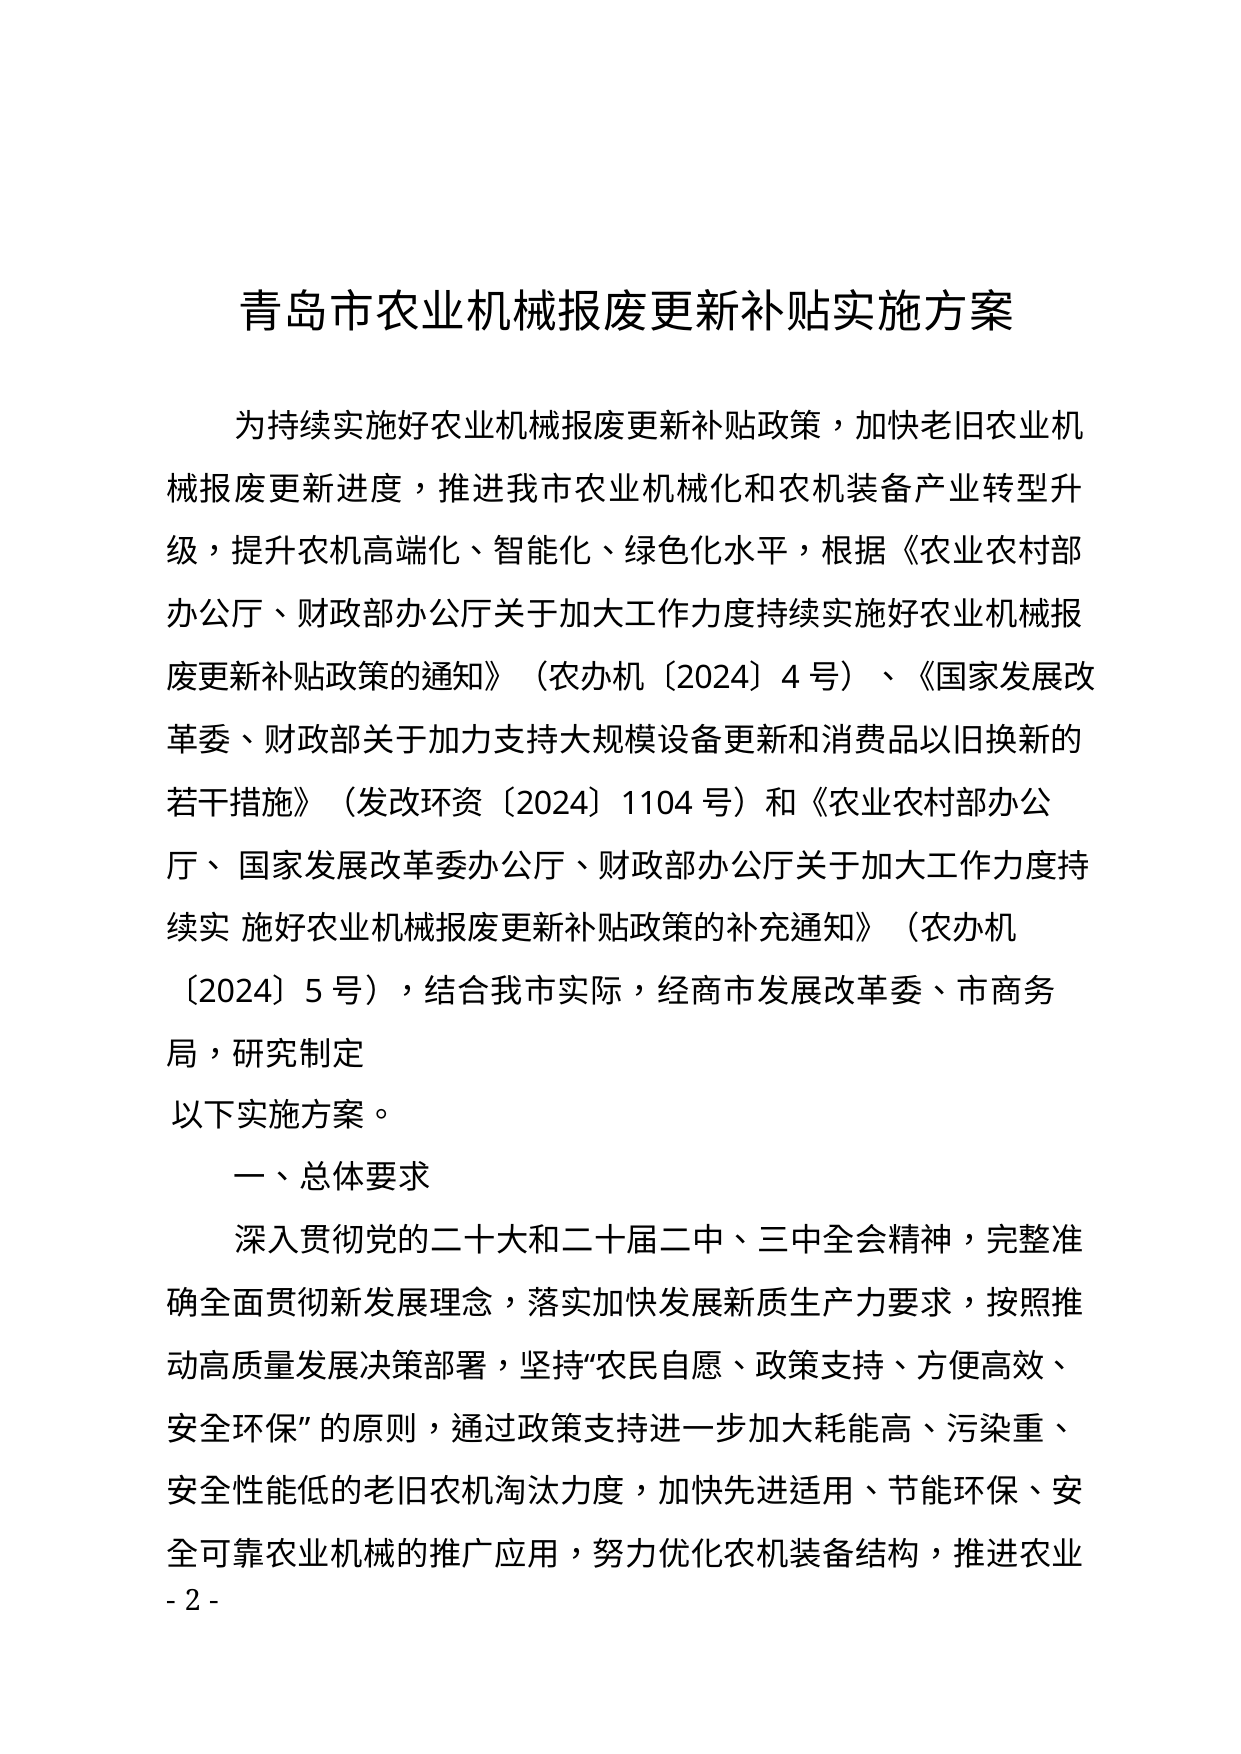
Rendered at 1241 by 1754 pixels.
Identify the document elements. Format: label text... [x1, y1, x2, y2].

text 为持续实施好农业机械报废更新补贴政策，加快老旧农业机 械报废更新进度，推进我市农业机械化和农机装备产业转型升 级，提升农机高端化、智能化、绿色化水平，根据《农业农村部 办公厅、财政部办公厅关于加大工作力度持续实施好农业机械报 废更新补贴政策的通知》（农办机〔2024〕4 号）、《国家发展改 革委、财政部关于加力支持大规模设备更新和消费品以旧换新的 若干措施》（发改环资〔2024〕1104 号）和《农业农村部办公厅、 国家发展改革委办公厅、财政部办公厅关于加大工作力度持续实 施好农业机械报废更新补贴政策的补充通知》（农办机〔2024〕5 号），结合我市实际，经商市发展改革委、市商务局，研究制定 [166, 403, 1097, 1075]
text 以下实施方案。 [171, 1094, 1097, 1134]
text 深入贯彻党的二十大和二十届二中、三中全会精神，完整准 确全面贯彻新发展理念，落实加快发展新质生产力要求，按照推 动高质量发展决策部署，坚持“农民自愿、政策支持、方便高效、 安全环保” 的原则，通过政策支持进一步加大耗能高、污染重、 安全性能低的老旧农机淘汰力度，加快先进适用、节能环保、安 全可靠农业机械的推广应用，努力优化农机装备结构，推进农业 [167, 1217, 1097, 1575]
text 青岛市农业机械报废更新补贴实施方案 [238, 284, 1097, 339]
text 一、总体要求 [234, 1155, 1097, 1197]
